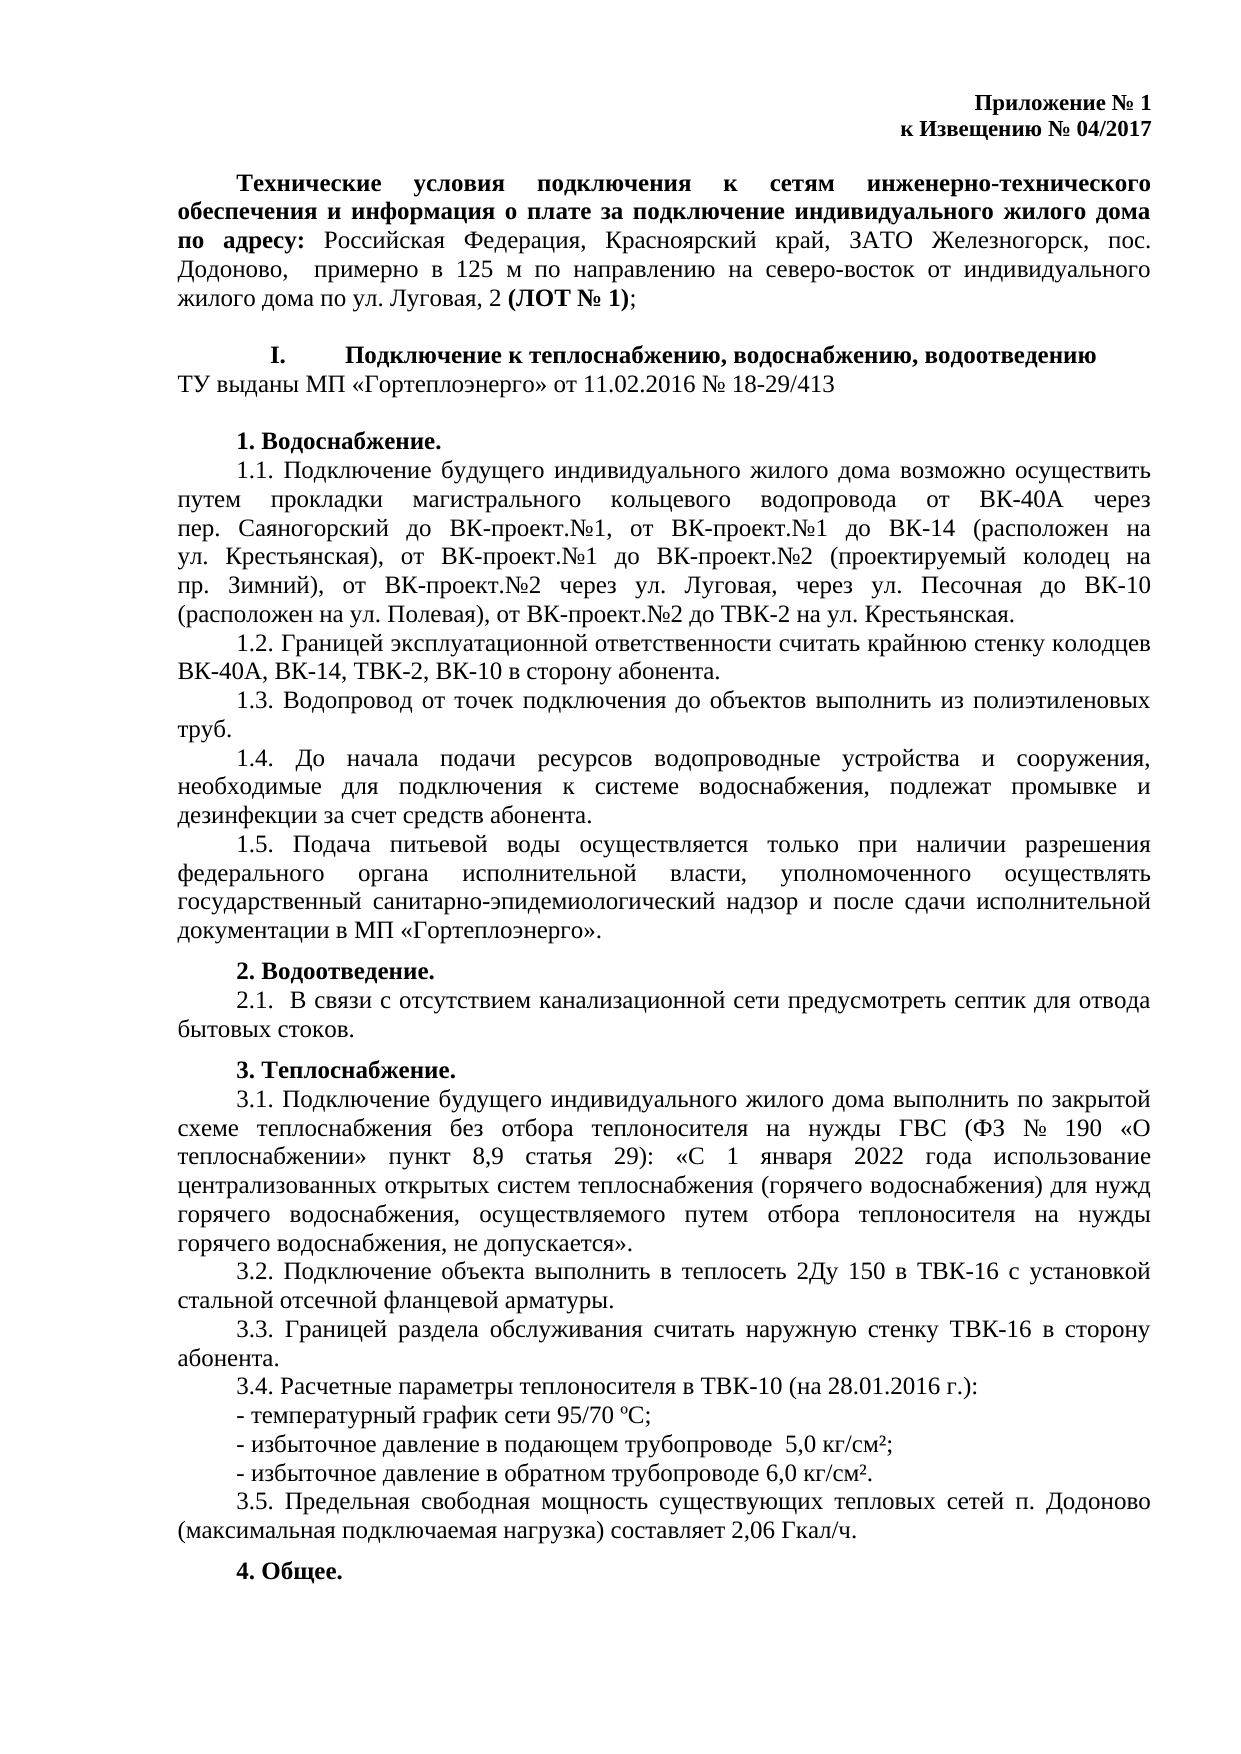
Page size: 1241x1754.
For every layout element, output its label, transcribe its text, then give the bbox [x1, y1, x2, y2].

text - избыточное давление в подающем трубопроводе 5,0 кг/см²; [177, 1429, 1152, 1458]
text - температурный график сети 95/70 ºС; [177, 1400, 1152, 1429]
text 3.2. Подключение объекта выполнить в теплосеть 2Ду 150 в ТВК-16 с установкой стальной отсечной фланцевой арматуры. [177, 1256, 1152, 1314]
text 2.1. В связи с отсутствием канализационной сети предусмотреть септик для отвода бытовых стоков. [177, 985, 1152, 1043]
text 4. Общее. [177, 1556, 1152, 1585]
text 3. Теплоснабжение. [177, 1055, 1152, 1084]
text Приложение № 1 [177, 89, 1152, 115]
list Подключение к теплоснабжению, водоснабжению, водоотведению [215, 340, 1152, 369]
text 1.5. Подача питьевой воды осуществляется только при наличии разрешения федерального органа исполнительной власти, уполномоченного осуществлять государственный санитарно-эпидемиологический надзор и после сдачи исполнительной документации в МП «Гортеплоэнерго». [177, 829, 1152, 944]
text 1.1. Подключение будущего индивидуального жилого дома возможно осуществить путем прокладки магистрального кольцевого водопровода от ВК-40А через пер. Саяногорский до ВК-проект.№1, от ВК-проект.№1 до ВК-14 (расположен на ул. Крестьянская), от ВК-проект.№1 до ВК-проект.№2 (проектируемый колодец на пр. Зимний), от ВК-проект.№2 через ул. Луговая, через ул. Песочная до ВК-10 (расположен на ул. Полевая), от ВК-проект.№2 до ТВК-2 на ул. Крестьянская. [177, 455, 1152, 628]
subtitle Технические условия подключения к сетям инженерно-технического обеспечения и информация о плате за подключение индивидуального жилого дома по адресу: Российская Федерация, Красноярский край, ЗАТО Железногорск, пос. Додоново, примерно в 125 м по направлению на северо-восток от индивидуального жилого дома по ул. Луговая, 2 (ЛОТ № 1); [177, 168, 1152, 311]
text 1. Водоснабжение. [177, 426, 1152, 455]
text 1.2. Границей эксплуатационной ответственности считать крайнюю стенку колодцев ВК-40А, ВК-14, ТВК-2, ВК-10 в сторону абонента. [177, 628, 1152, 685]
text 1.3. Водопровод от точек подключения до объектов выполнить из полиэтиленовых труб. [177, 685, 1152, 743]
text 1.4. До начала подачи ресурсов водопроводные устройства и сооружения, необходимые для подключения к системе водоснабжения, подлежат промывке и дезинфекции за счет средств абонента. [177, 743, 1152, 829]
text 3.3. Границей раздела обслуживания считать наружную стенку ТВК-16 в сторону абонента. [177, 1314, 1152, 1371]
text 3.1. Подключение будущего индивидуального жилого дома выполнить по закрытой схеме теплоснабжения без отбора теплоносителя на нужды ГВС (ФЗ № 190 «О теплоснабжении» пункт 8,9 статья 29): «С 1 января 2022 года использование централизованных открытых систем теплоснабжения (горячего водоснабжения) для нужд горячего водоснабжения, осуществляемого путем отбора теплоносителя на нужды горячего водоснабжения, не допускается». [177, 1084, 1152, 1256]
text 3.5. Предельная свободная мощность существующих тепловых сетей п. Додоново (максимальная подключаемая нагрузка) составляет 2,06 Гкал/ч. [177, 1486, 1152, 1544]
text к Извещению № 04/2017 [177, 115, 1152, 141]
text 3.4. Расчетные параметры теплоносителя в ТВК-10 (на 28.01.2016 г.): [177, 1371, 1152, 1400]
text 2. Водоотведение. [177, 956, 1152, 985]
text - избыточное давление в обратном трубопроводе 6,0 кг/см². [177, 1458, 1152, 1486]
text ТУ выданы МП «Гортеплоэнерго» от 11.02.2016 № 18-29/413 [177, 369, 1152, 398]
